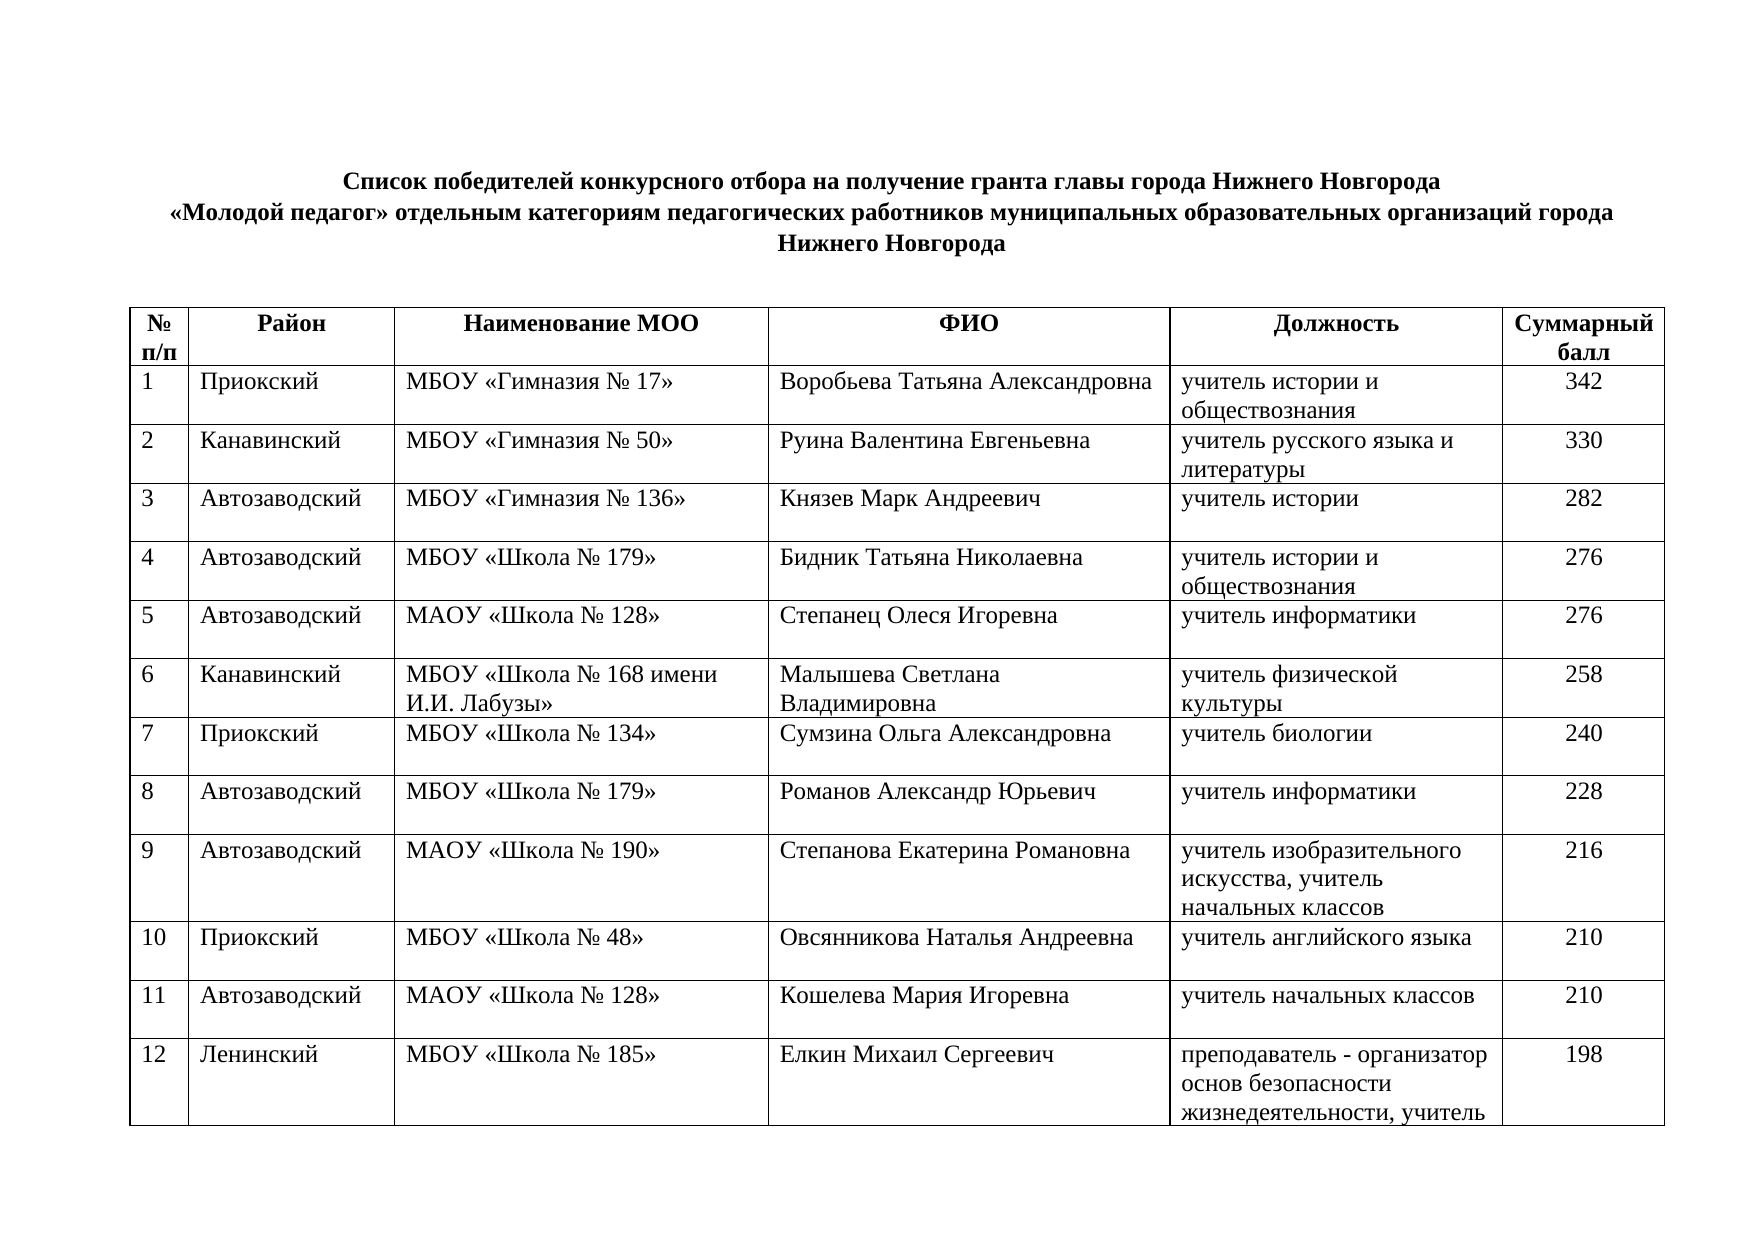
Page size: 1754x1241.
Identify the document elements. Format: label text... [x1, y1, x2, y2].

table_cell 11 [131, 981, 188, 1038]
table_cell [769, 1039, 1169, 1125]
table_cell учитель биологии [1171, 718, 1502, 775]
table_cell МАОУ «Школа № 128» [395, 601, 768, 658]
table_cell 276 [1503, 601, 1664, 658]
table_cell Приокский [189, 922, 394, 979]
table_cell учитель информатики [1171, 601, 1502, 658]
table_cell 9 [131, 835, 188, 921]
table_cell учитель изобразительного искусства, учитель начальных классов [1171, 835, 1502, 921]
table_header ФИО [769, 308, 1169, 365]
table_cell МБОУ «Школа № 48» [395, 922, 768, 979]
table_cell Автозаводский [189, 981, 394, 1038]
table_cell учитель истории и обществознания [1171, 542, 1502, 599]
table_cell учитель физической культуры [1171, 659, 1502, 717]
table_header Суммарный балл [1503, 308, 1664, 365]
table_cell Князев Марк Андреевич [769, 484, 1169, 541]
table_cell учитель английского языка [1171, 922, 1502, 979]
table_cell 5 [131, 601, 188, 658]
table_cell Автозаводский [189, 776, 394, 834]
table_cell 228 [1503, 776, 1664, 834]
table_header № п/п [131, 308, 188, 365]
table_cell 342 [1503, 366, 1664, 424]
table_cell 8 [131, 776, 188, 834]
table_cell учитель информатики [1171, 776, 1502, 834]
table_cell 6 [131, 659, 188, 717]
table_cell МБОУ «Школа № 179» [395, 542, 768, 599]
table_cell учитель начальных классов [1171, 981, 1502, 1038]
table_cell Автозаводский [189, 542, 394, 599]
table_cell Романов Александр Юрьевич [769, 776, 1169, 834]
table_cell 12 [131, 1039, 188, 1125]
table_cell МБОУ «Школа № 185» [395, 1039, 768, 1125]
table_cell Приокский [189, 366, 394, 424]
table_cell 240 [1503, 718, 1664, 775]
table_cell 2 [131, 425, 188, 482]
table_cell Степанова Екатерина Романовна [769, 835, 1169, 921]
table_cell 282 [1503, 484, 1664, 541]
table_cell Руина Валентина Евгеньевна [769, 425, 1169, 482]
table_cell Кошелева Мария Игоревна [769, 981, 1169, 1038]
table_cell МБОУ «Гимназия № 50» [395, 425, 768, 482]
table_header Должность [1171, 308, 1502, 365]
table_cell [1171, 1039, 1502, 1125]
table_cell 1 [131, 366, 188, 424]
table_cell 198 [1503, 1039, 1664, 1125]
text Список победителей конкурсного отбора на получение гранта главы города Нижнего Новгорода [118, 166, 1665, 195]
table_cell Автозаводский [189, 484, 394, 541]
table_cell МБОУ «Школа № 179» [395, 776, 768, 834]
table_cell учитель истории и обществознания [1171, 366, 1502, 424]
table_cell учитель русского языка и литературы [1171, 425, 1502, 482]
table_cell МБОУ «Школа № 168 имени И.И. Лабузы» [395, 659, 768, 717]
table_cell МБОУ «Гимназия № 17» [395, 366, 768, 424]
table_cell МБОУ «Гимназия № 136» [395, 484, 768, 541]
table_cell МАОУ «Школа № 128» [395, 981, 768, 1038]
table_cell Канавинский [189, 425, 394, 482]
table_cell 10 [131, 922, 188, 979]
table_cell Приокский [189, 718, 394, 775]
table_cell Автозаводский [189, 835, 394, 921]
table_cell Степанец Олеся Игоревна [769, 601, 1169, 658]
table_cell 258 [1503, 659, 1664, 717]
table_cell 276 [1503, 542, 1664, 599]
table_cell МАОУ «Школа № 190» [395, 835, 768, 921]
table_cell Воробьева Татьяна Александровна [769, 366, 1169, 424]
text «Молодой педагог» отдельным категориям педагогических работников муниципальных образовательных организаций города Нижнего Новгорода [118, 197, 1665, 257]
table_cell 210 [1503, 981, 1664, 1038]
table_cell Сумзина Ольга Александровна [769, 718, 1169, 775]
table_cell Ленинский [189, 1039, 394, 1125]
table_header Наименование МОО [395, 308, 768, 365]
table_cell МБОУ «Школа № 134» [395, 718, 768, 775]
table_cell Овсянникова Наталья Андреевна [769, 922, 1169, 979]
table_cell Малышева Светлана Владимировна [769, 659, 1169, 717]
table_cell 210 [1503, 922, 1664, 979]
table_cell 216 [1503, 835, 1664, 921]
table_cell Автозаводский [189, 601, 394, 658]
table_cell 330 [1503, 425, 1664, 482]
table_cell учитель истории [1171, 484, 1502, 541]
table_cell 4 [131, 542, 188, 599]
table_cell Канавинский [189, 659, 394, 717]
table_cell 7 [131, 718, 188, 775]
table_cell Бидник Татьяна Николаевна [769, 542, 1169, 599]
table_header Район [189, 308, 394, 365]
table_cell 3 [131, 484, 188, 541]
